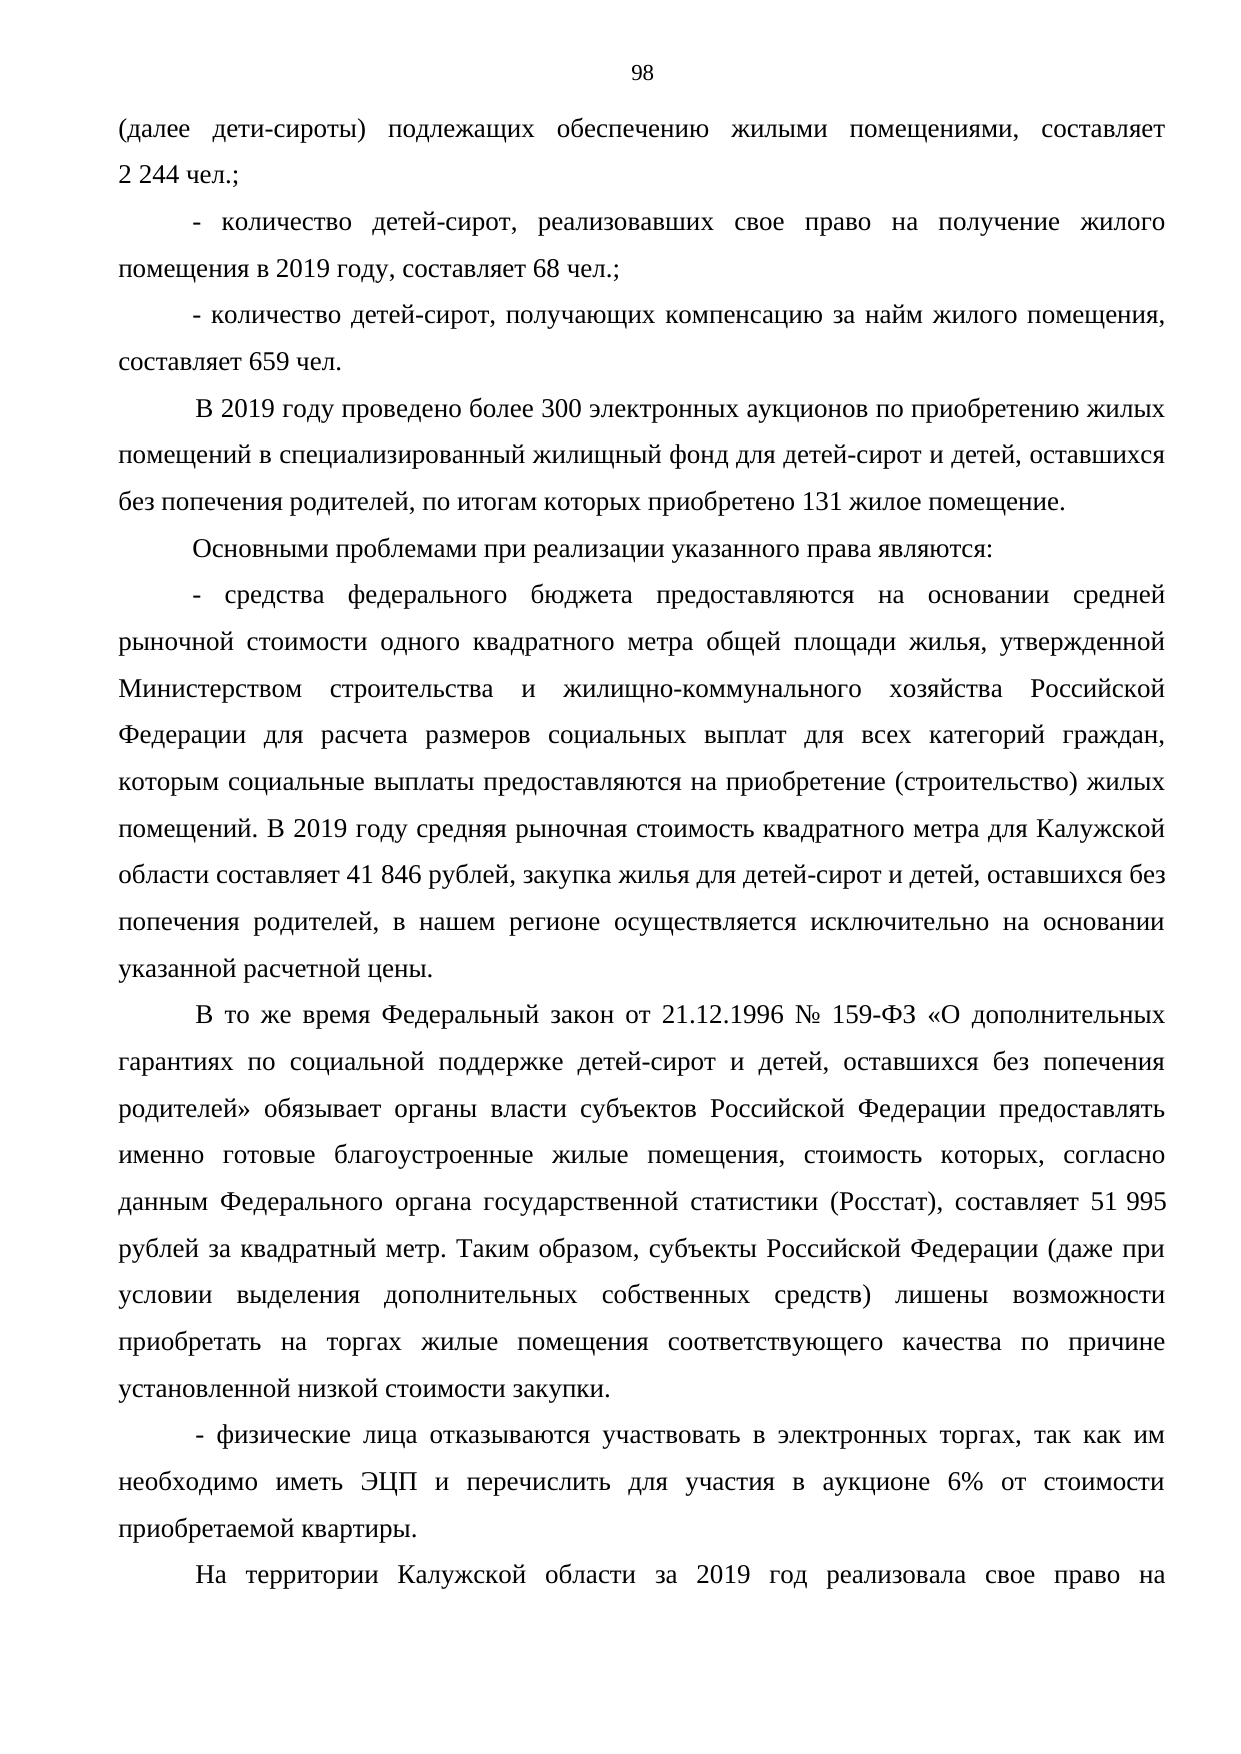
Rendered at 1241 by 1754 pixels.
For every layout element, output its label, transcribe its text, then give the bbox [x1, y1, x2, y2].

text В 2019 году проведено более 300 электронных аукционов по приобретению жилых помещений в специализированный жилищный фонд для детей-сирот и детей, оставшихся без попечения родителей, по итогам которых приобретено 131 жилое помещение. [118, 392, 1167, 516]
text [118, 1558, 1167, 1589]
text Основными проблемами при реализации указанного права являются: [118, 532, 1167, 563]
text - физические лица отказываются участвовать в электронных торгах, так как им необходимо иметь ЭЦП и перечислить для участия в аукционе 6% от стоимости приобретаемой квартиры. [118, 1418, 1167, 1543]
text - количество детей-сирот, получающих компенсацию за найм жилого помещения, составляет 659 чел. [118, 298, 1167, 376]
text - количество детей-сирот, реализовавших свое право на получение жилого помещения в 2019 году, составляет 68 чел.; [118, 205, 1167, 283]
text - средства федерального бюджета предоставляются на основании средней рыночной стоимости одного квадратного метра общей площади жилья, утвержденной Министерством строительства и жилищно-коммунального хозяйства Российской Федерации для расчета размеров социальных выплат для всех категорий граждан, которым социальные выплаты предоставляются на приобретение (строительство) жилых помещений. В 2019 году средняя рыночная стоимость квадратного метра для Калужской области составляет 41 846 рублей, закупка жилья для детей-сирот и детей, оставшихся без попечения родителей, в нашем регионе осуществляется исключительно на основании указанной расчетной цены. [118, 578, 1167, 983]
text В то же время Федеральный закон от 21.12.1996 № 159-ФЗ «О дополнительных гарантиях по социальной поддержке детей-сирот и детей, оставшихся без попечения родителей» обязывает органы власти субъектов Российской Федерации предоставлять именно готовые благоустроенные жилые помещения, стоимость которых, согласно данным Федерального органа государственной статистики (Росстат), составляет 51 995 рублей за квадратный метр. Таким образом, субъекты Российской Федерации (даже при условии выделения дополнительных собственных средств) лишены возможности приобретать на торгах жилые помещения соответствующего качества по причине установленной низкой стоимости закупки. [118, 998, 1167, 1403]
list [118, 112, 1167, 189]
